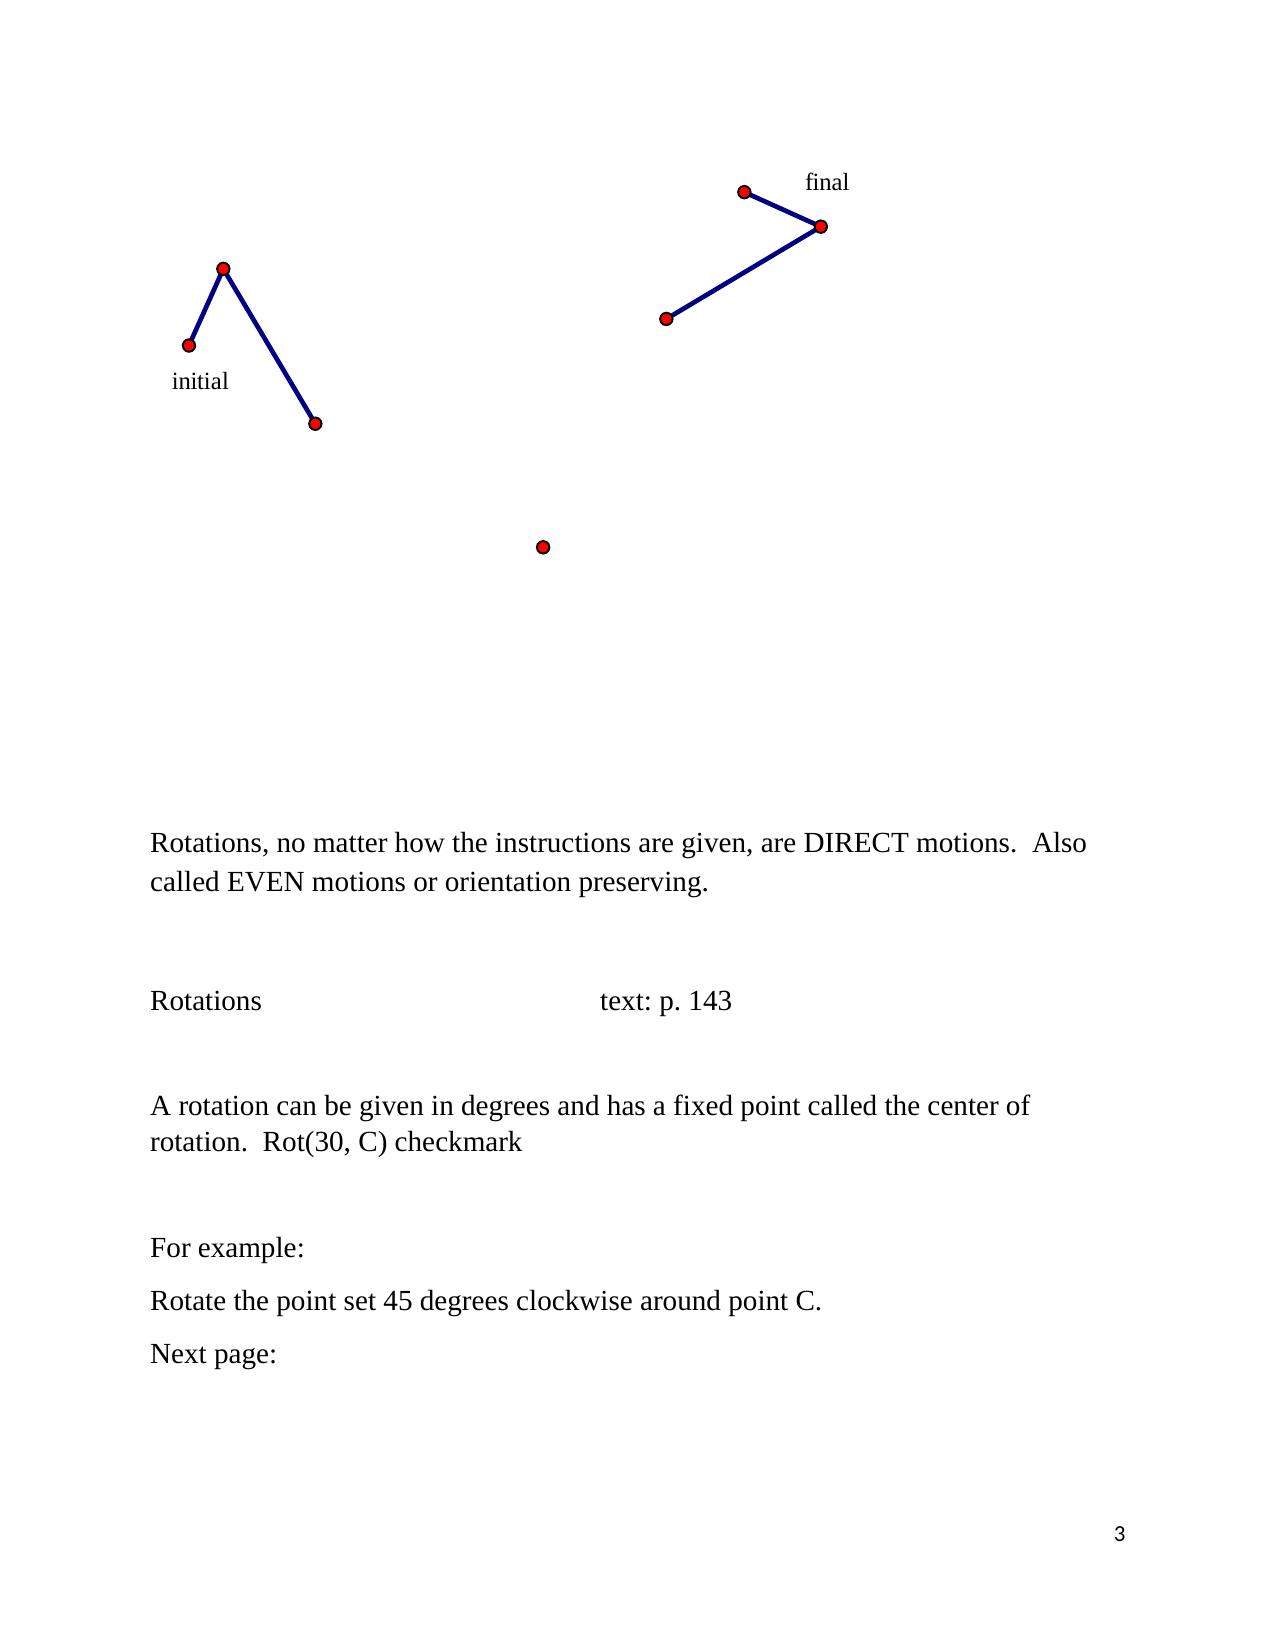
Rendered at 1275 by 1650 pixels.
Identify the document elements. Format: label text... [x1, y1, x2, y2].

text For example: [150, 1230, 1125, 1264]
text Rotations text: p. 143 [150, 983, 1125, 1016]
text Rotate the point set 45 degrees clockwise around point C. [150, 1283, 1125, 1316]
text A rotation can be given in degrees and has a fixed point called the center of rotation. Rot(30, C) checkmark [150, 1088, 1125, 1158]
text Next page: [150, 1336, 1125, 1369]
text Rotations, no matter how the instructions are given, are DIRECT motions. Also called EVEN motions or orientation preserving. [150, 825, 1125, 897]
